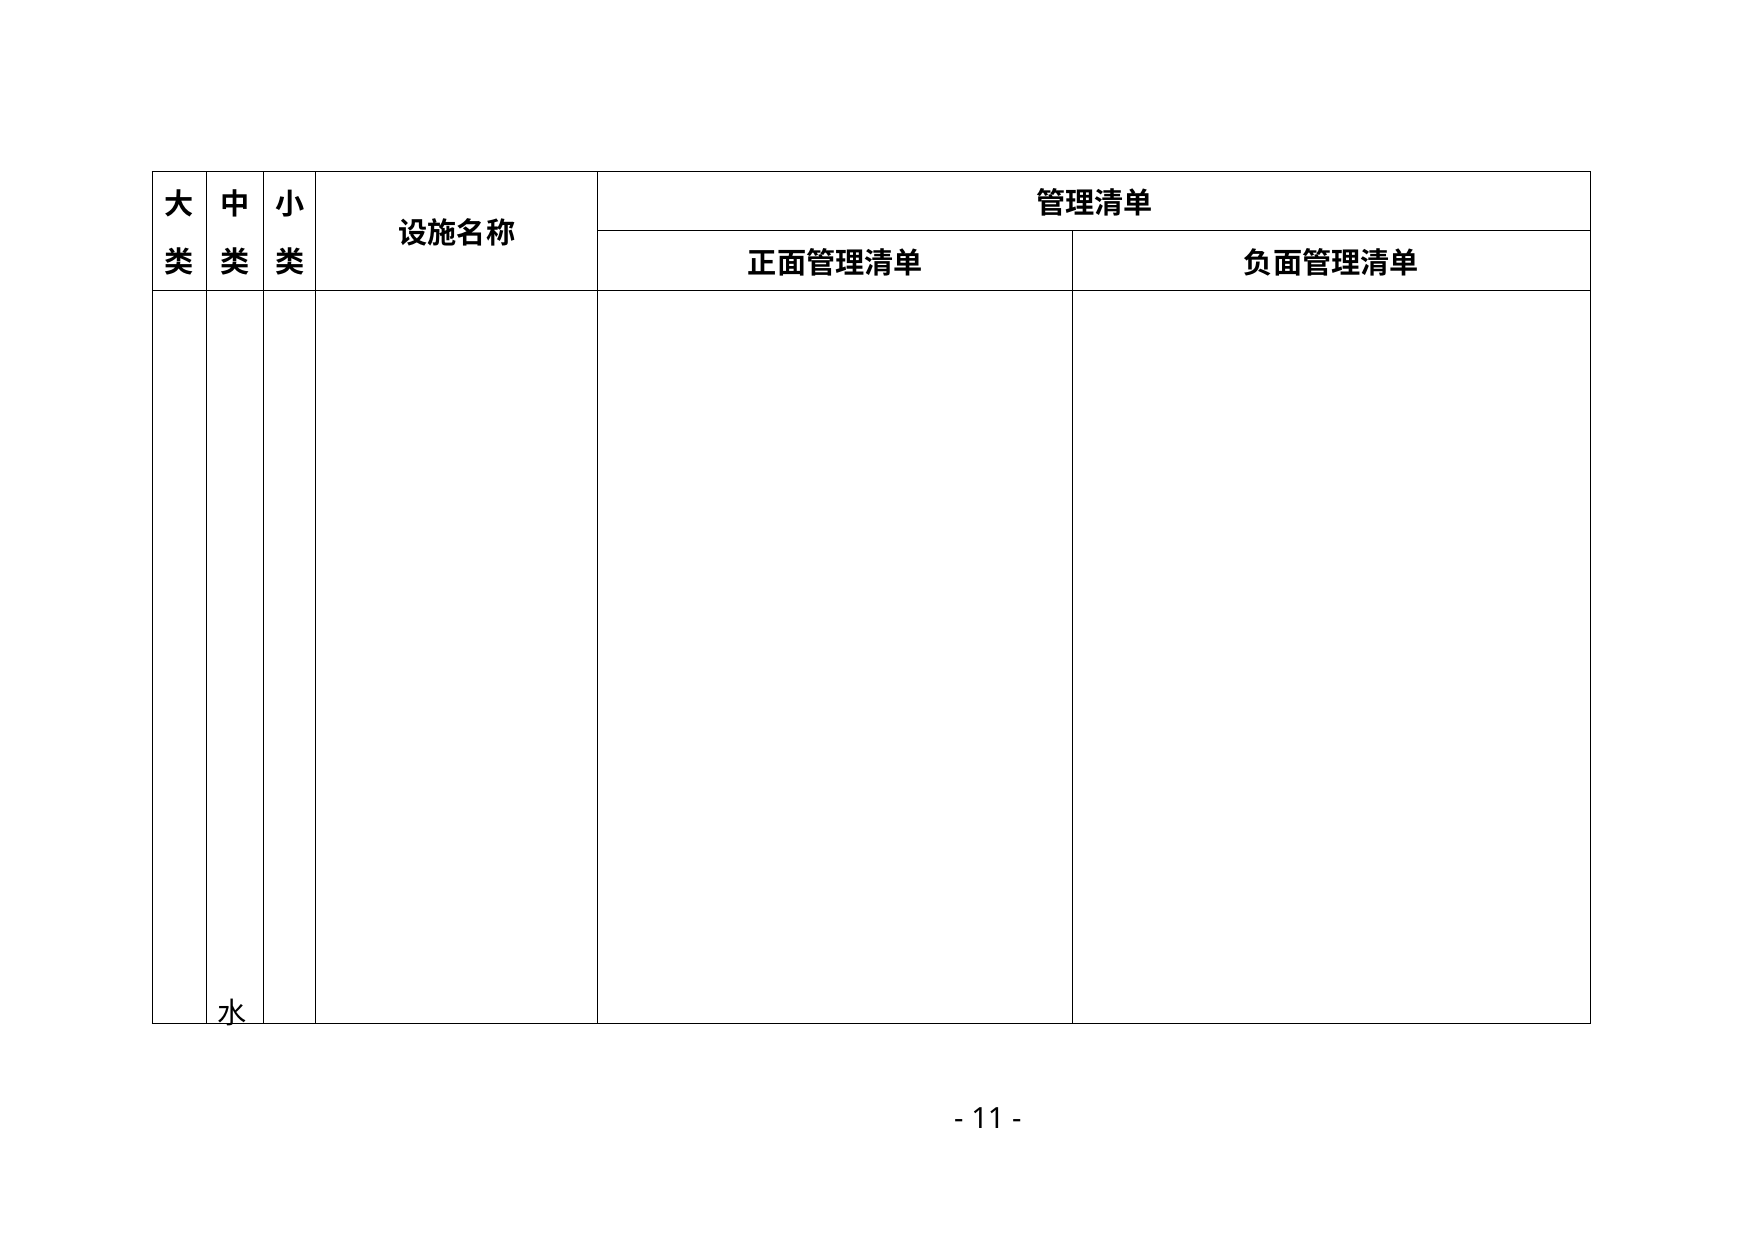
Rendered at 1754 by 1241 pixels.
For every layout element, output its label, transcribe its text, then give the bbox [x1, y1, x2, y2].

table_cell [316, 291, 597, 1023]
table_header 中类 [207, 172, 263, 290]
table_header 小类 [264, 172, 315, 290]
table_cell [598, 291, 1072, 1023]
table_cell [1073, 291, 1590, 1023]
table_header 管理清单 [598, 172, 1590, 230]
table_header 大类 [153, 172, 206, 290]
table_cell 正面管理清单 [598, 231, 1072, 290]
table_cell 负面管理清单 [1073, 231, 1590, 290]
table_header 设施名称 [316, 172, 597, 290]
